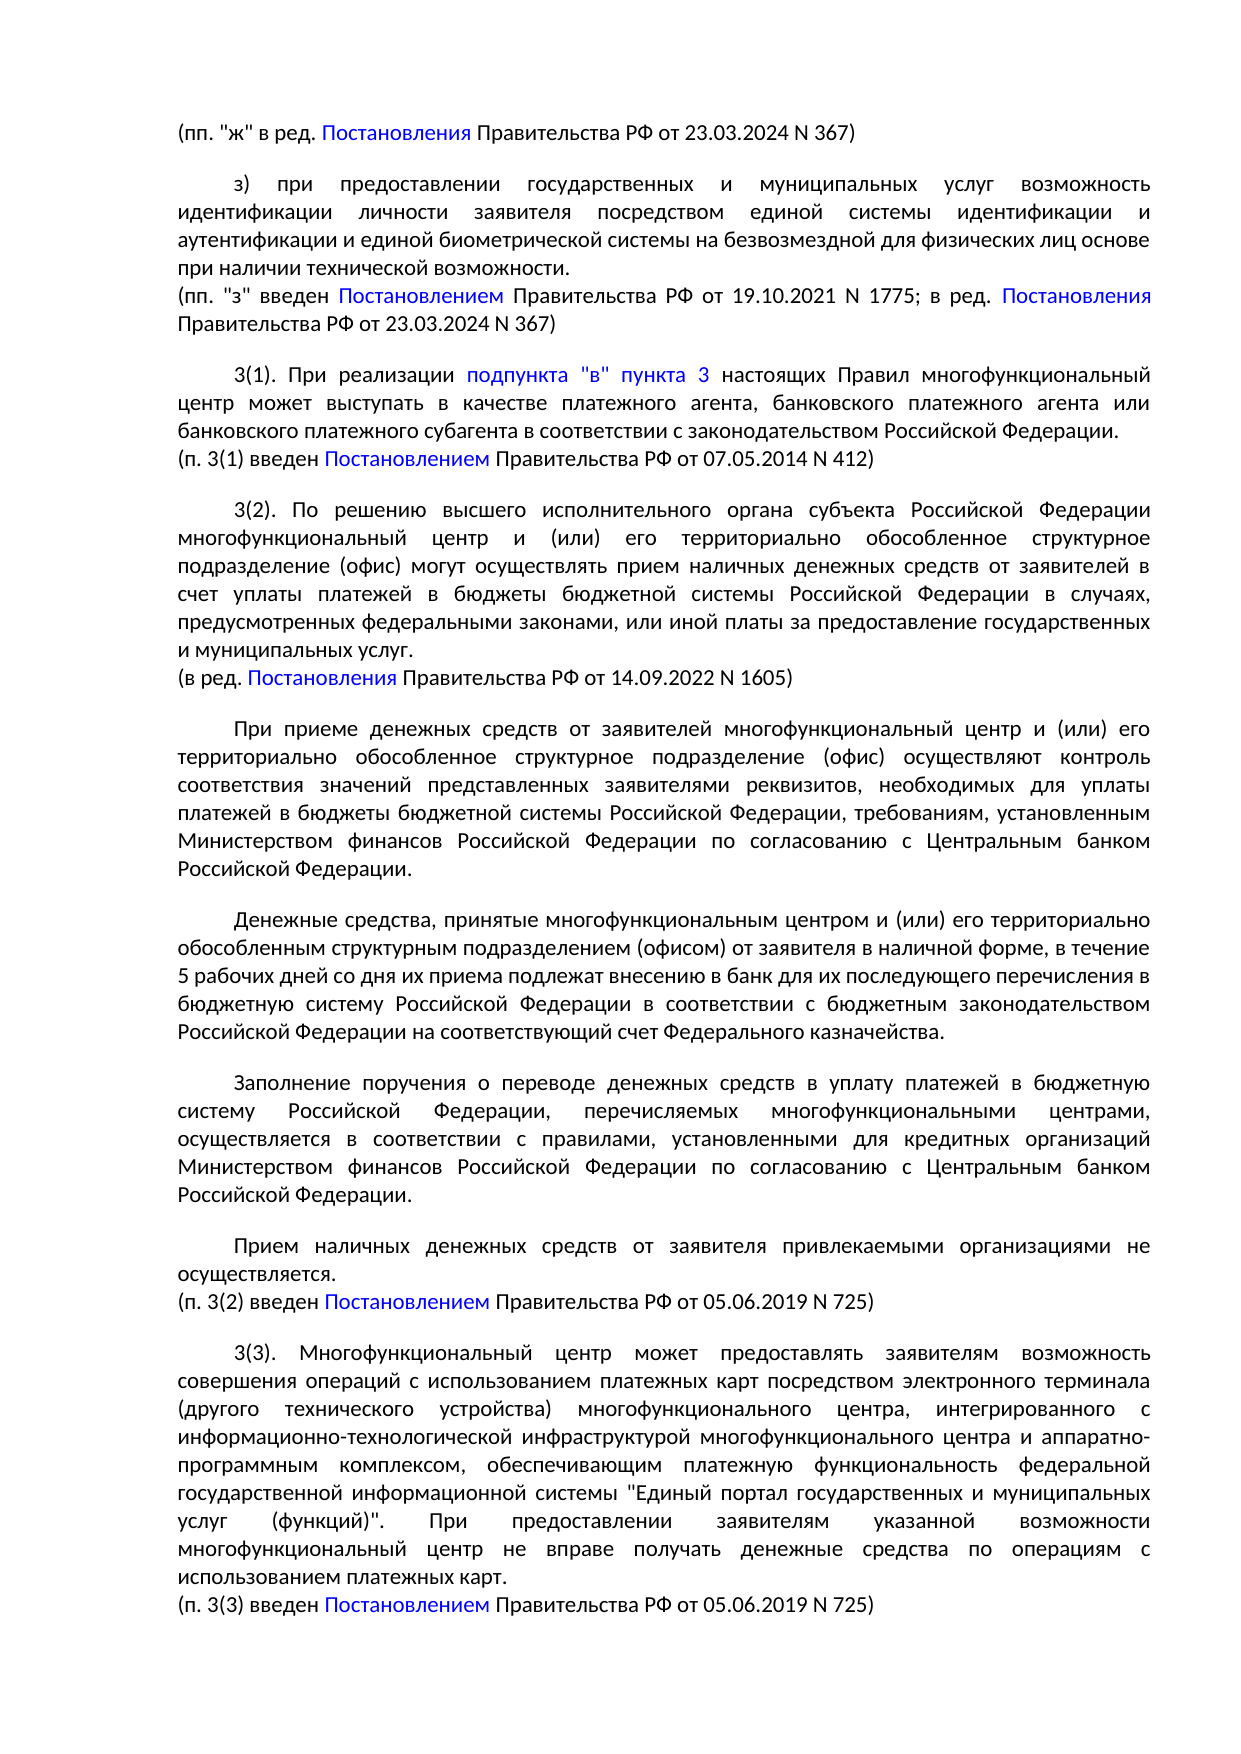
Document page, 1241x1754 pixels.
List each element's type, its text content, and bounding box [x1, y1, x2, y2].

text Денежные средства, принятые многофункциональным центром и (или) его территориально обособленным структурным подразделением (офисом) от заявителя в наличной форме, в течение 5 рабочих дней со дня их приема подлежат внесению в банк для их последующего перечисления в бюджетную систему Российской Федерации в соответствии с бюджетным законодательством Российской Федерации на соответствующий счет Федерального казначейства. [177, 905, 1152, 1045]
text (п. 3(2) введен Постановлением Правительства РФ от 05.06.2019 N 725) [177, 1287, 1152, 1315]
text 3(1). При реализации подпункта "в" пункта 3 настоящих Правил многофункциональный центр может выступать в качестве платежного агента, банковского платежного агента или банковского платежного субагента в соответствии с законодательством Российской Федерации. [177, 360, 1152, 444]
text 3(3). Многофункциональный центр может предоставлять заявителям возможность совершения операций с использованием платежных карт посредством электронного терминала (другого технического устройства) многофункционального центра, интегрированного с информационно-технологической инфраструктурой многофункционального центра и аппаратно-программным комплексом, обеспечивающим платежную функциональность федеральной государственной информационной системы "Единый портал государственных и муниципальных услуг (функций)". При предоставлении заявителям указанной возможности многофункциональный центр не вправе получать денежные средства по операциям с использованием платежных карт. [177, 1338, 1152, 1590]
text з) при предоставлении государственных и муниципальных услуг возможность идентификации личности заявителя посредством единой системы идентификации и аутентификации и единой биометрической системы на безвозмездной для физических лиц основе при наличии технической возможности. [177, 169, 1152, 281]
text (в ред. Постановления Правительства РФ от 14.09.2022 N 1605) [177, 663, 1152, 691]
text (пп. "з" введен Постановлением Правительства РФ от 19.10.2021 N 1775; в ред. Постановления Правительства РФ от 23.03.2024 N 367) [177, 281, 1152, 337]
text Заполнение поручения о переводе денежных средств в уплату платежей в бюджетную систему Российской Федерации, перечисляемых многофункциональными центрами, осуществляется в соответствии с правилами, установленными для кредитных организаций Министерством финансов Российской Федерации по согласованию с Центральным банком Российской Федерации. [177, 1068, 1152, 1208]
text При приеме денежных средств от заявителей многофункциональный центр и (или) его территориально обособленное структурное подразделение (офис) осуществляют контроль соответствия значений представленных заявителями реквизитов, необходимых для уплаты платежей в бюджеты бюджетной системы Российской Федерации, требованиям, установленным Министерством финансов Российской Федерации по согласованию с Центральным банком Российской Федерации. [177, 714, 1152, 882]
text Прием наличных денежных средств от заявителя привлекаемыми организациями не осуществляется. [177, 1231, 1152, 1287]
text (п. 3(1) введен Постановлением Правительства РФ от 07.05.2014 N 412) [177, 444, 1152, 472]
text (п. 3(3) введен Постановлением Правительства РФ от 05.06.2019 N 725) [177, 1590, 1152, 1618]
text (пп. "ж" в ред. Постановления Правительства РФ от 23.03.2024 N 367) [177, 118, 1152, 146]
text 3(2). По решению высшего исполнительного органа субъекта Российской Федерации многофункциональный центр и (или) его территориально обособленное структурное подразделение (офис) могут осуществлять прием наличных денежных средств от заявителей в счет уплаты платежей в бюджеты бюджетной системы Российской Федерации в случаях, предусмотренных федеральными законами, или иной платы за предоставление государственных и муниципальных услуг. [177, 495, 1152, 663]
